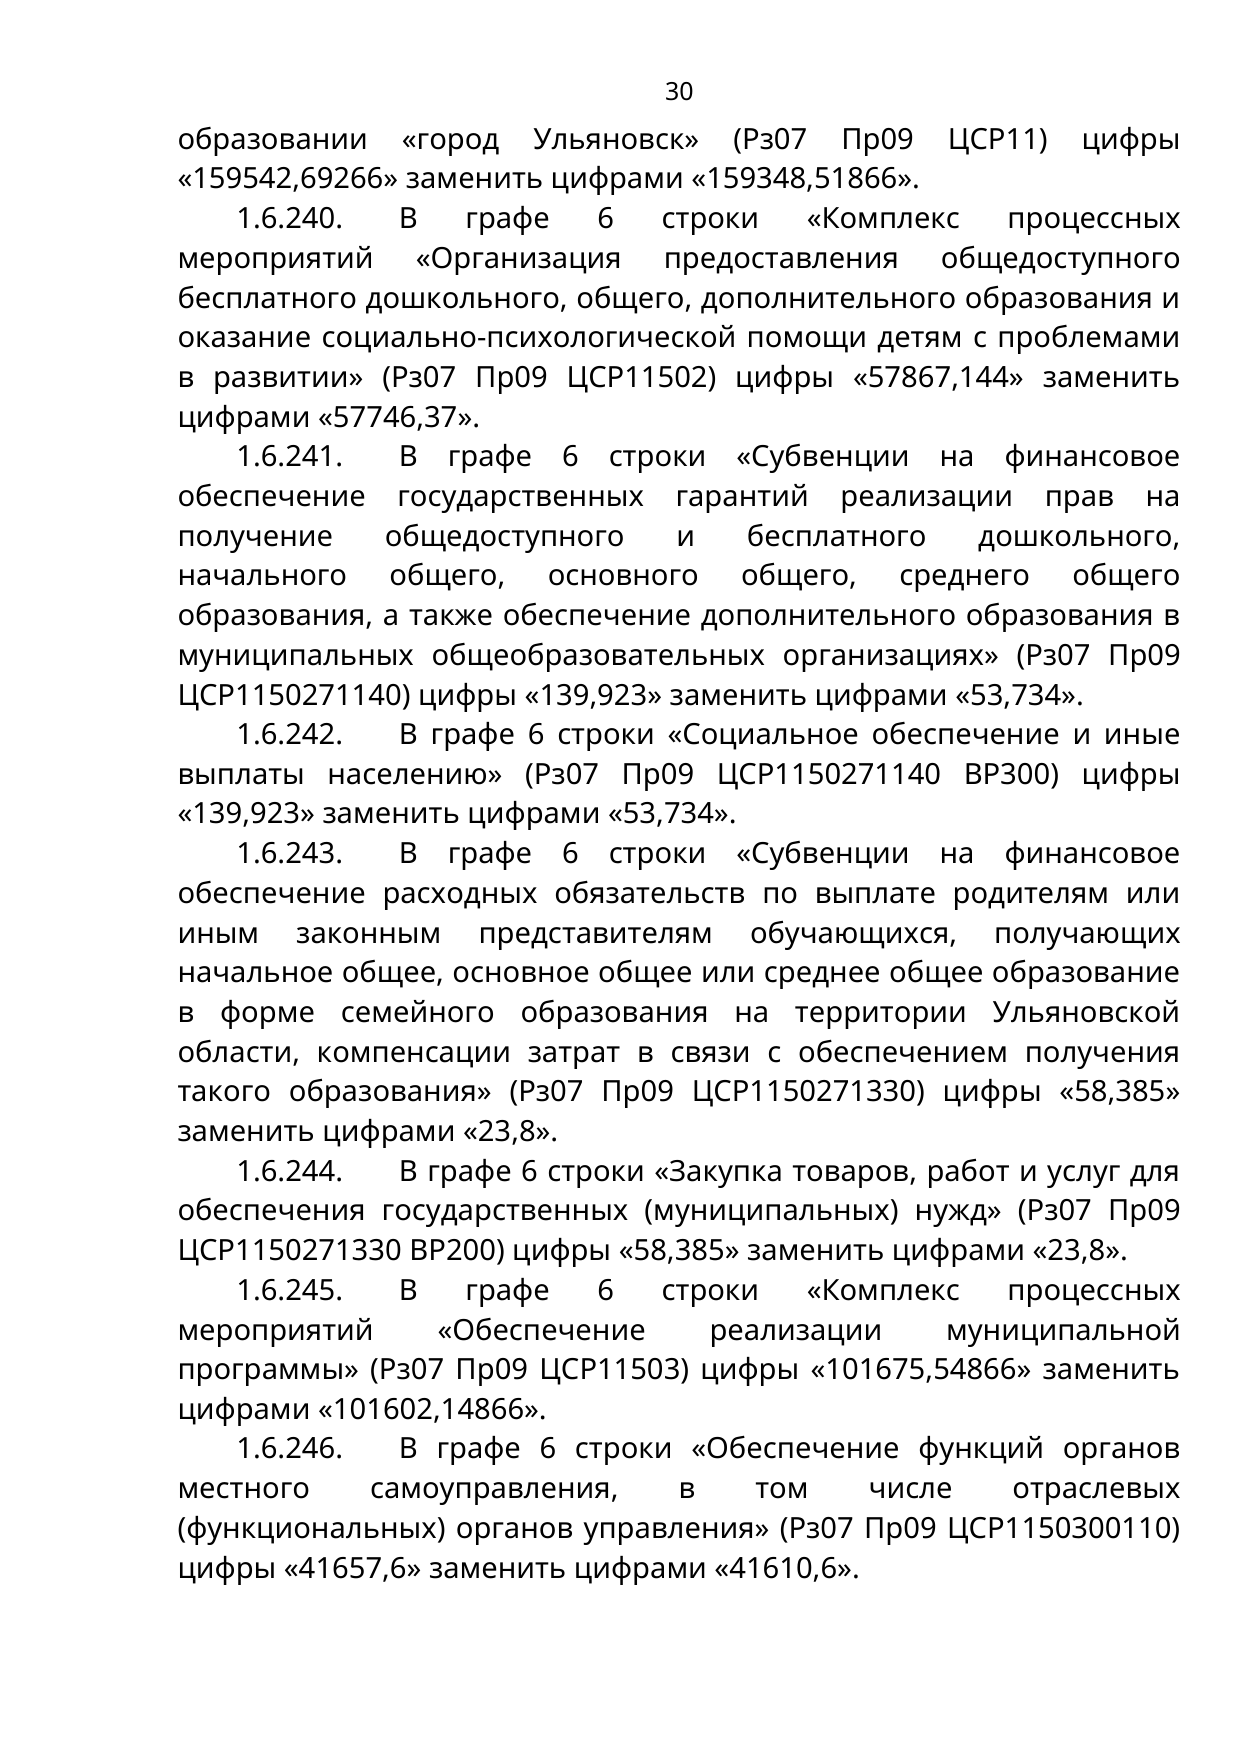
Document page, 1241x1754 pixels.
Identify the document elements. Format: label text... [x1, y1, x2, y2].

list В графе 6 строки «Субвенции на финансовое обеспечение расходных обязательств по выплате родителям или иным законным представителям обучающихся, получающих начальное общее, основное общее или среднее общее образование в форме семейного образования на территории Ульяновской области, компенсации затрат в связи с обеспечением получения такого образования» (Рз07 Пр09 ЦСР1150271330) цифры «58,385» заменить цифрами «23,8». [177, 832, 1181, 1150]
list В графе 6 строки «Субвенции на финансовое обеспечение государственных гарантий реализации прав на получение общедоступного и бесплатного дошкольного, начального общего, основного общего, среднего общего образования, а также обеспечение дополнительного образования в муниципальных общеобразовательных организациях» (Рз07 Пр09 ЦСР1150271140) цифры «139,923» заменить цифрами «53,734». [177, 436, 1181, 713]
list В графе 6 строки «Комплекс процессных мероприятий «Организация предоставления общедоступного бесплатного дошкольного, общего, дополнительного образования и оказание социально-психологической помощи детям с проблемами в развитии» (Рз07 Пр09 ЦСР11502) цифры «57867,144» заменить цифрами «57746,37». [177, 197, 1181, 436]
list В графе 6 строки «Комплекс процессных мероприятий «Обеспечение реализации муниципальной программы» (Рз07 Пр09 ЦСР11503) цифры «101675,54866» заменить цифрами «101602,14866». [177, 1269, 1181, 1428]
list В графе 6 строки «Закупка товаров, работ и услуг для обеспечения государственных (муниципальных) нужд» (Рз07 Пр09 ЦСР1150271330 ВР200) цифры «58,385» заменить цифрами «23,8». [177, 1150, 1181, 1269]
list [177, 118, 1181, 197]
list В графе 6 строки «Социальное обеспечение и иные выплаты населению» (Рз07 Пр09 ЦСР1150271140 ВР300) цифры «139,923» заменить цифрами «53,734». [177, 713, 1181, 832]
list В графе 6 строки «Обеспечение функций органов местного самоуправления, в том числе отраслевых (функциональных) органов управления» (Рз07 Пр09 ЦСР1150300110) цифры «41657,6» заменить цифрами «41610,6». [177, 1428, 1181, 1587]
